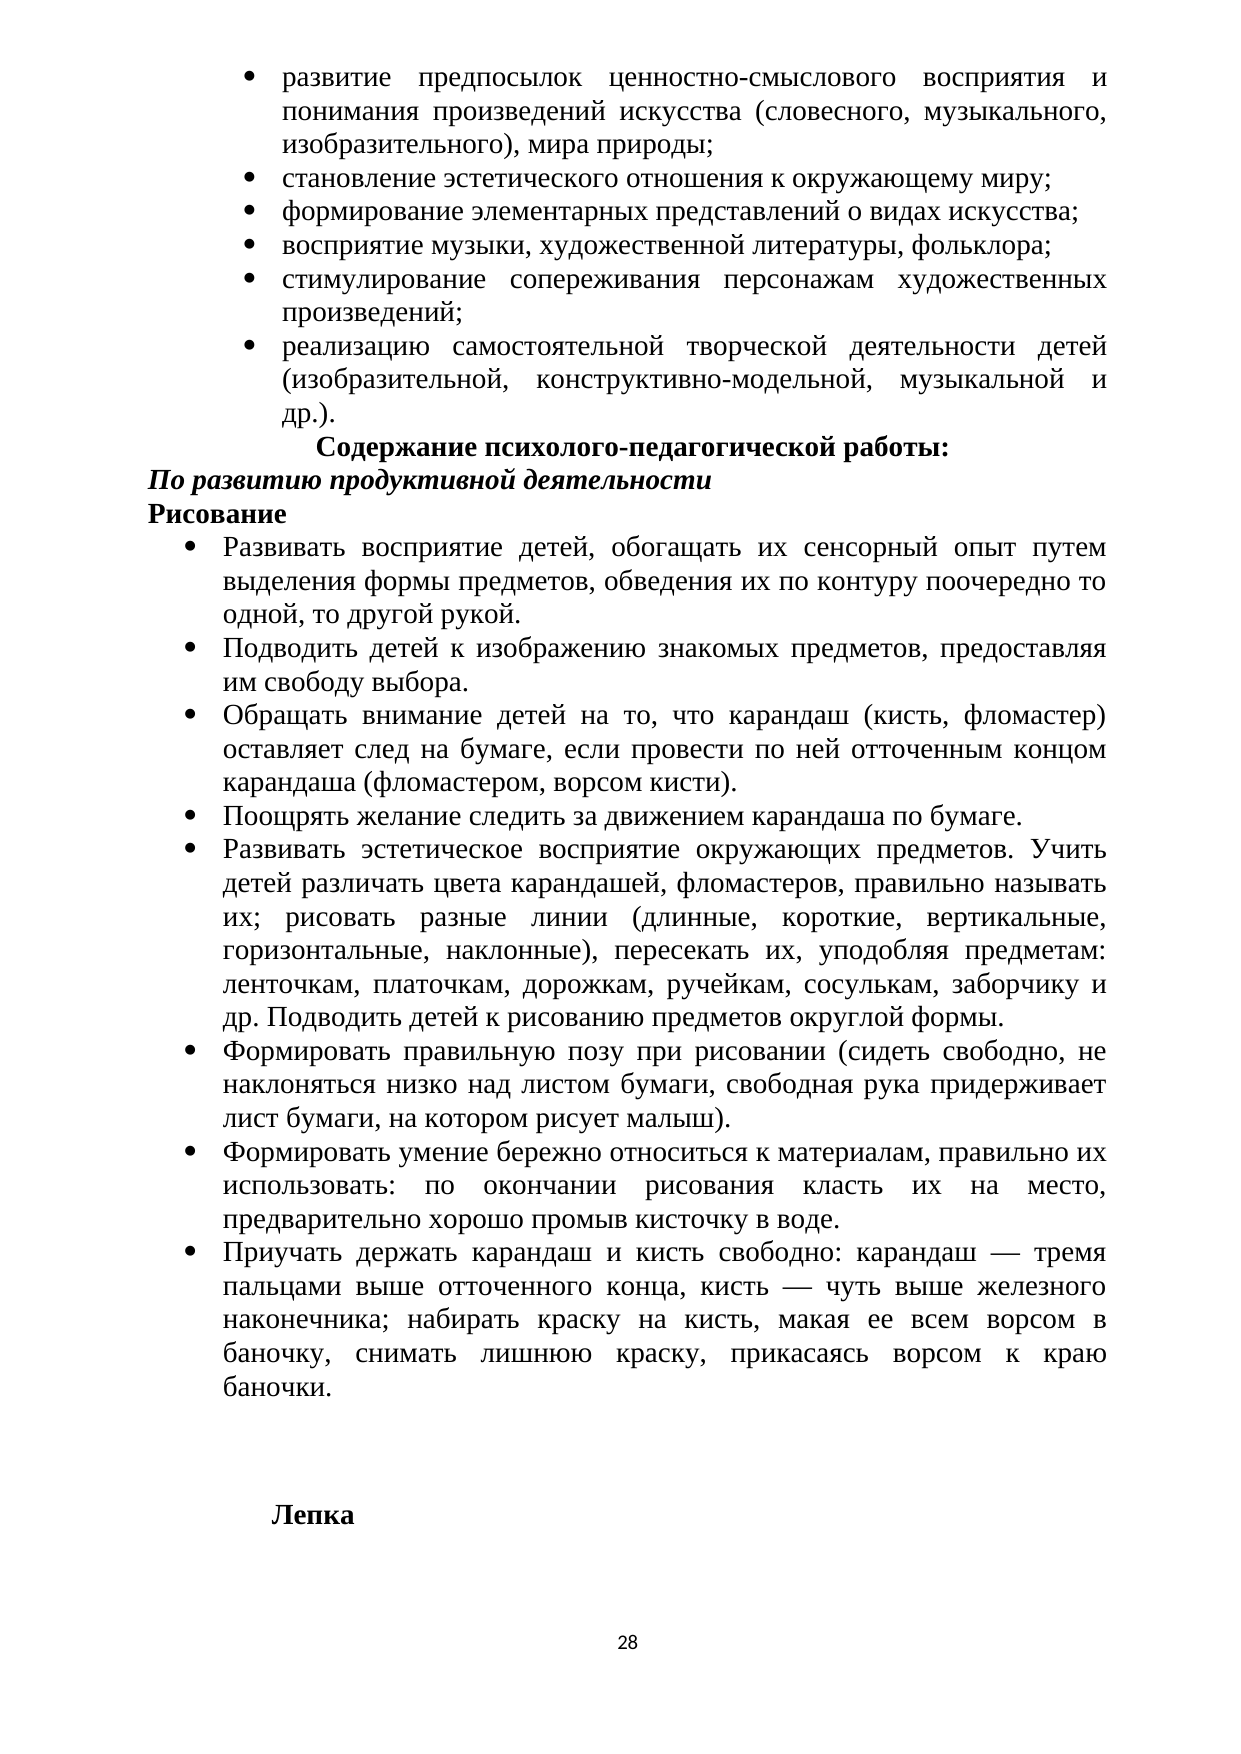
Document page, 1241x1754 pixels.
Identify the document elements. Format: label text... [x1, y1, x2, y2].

list Формировать умение бережно относиться к материалам, правильно их использовать: по окончании рисования класть их на место, предварительно хорошо промыв кисточку в воде. [185, 1134, 1107, 1234]
text Содержание психолого-педагогической работы: [148, 429, 1107, 462]
text По развитию продуктивной деятельности [148, 462, 1107, 496]
list стимулирование сопереживания персонажам художественных произведений; [244, 261, 1107, 328]
list Подводить детей к изображению знакомых предметов, предоставляя им свободу выбора. [185, 630, 1107, 697]
list формирование элементарных представлений о видах искусства; [244, 193, 1107, 227]
list Развивать эстетическое восприятие окружающих предметов. Учить детей различать цвета карандашей, фломастеров, правильно называть их; рисовать разные линии (длинные, короткие, вертикальные, горизонтальные, наклонные), пересекать их, уподобляя предметам: ленточкам, платочкам, дорожкам, ручейкам, сосулькам, заборчику и др. Подводить детей к рисованию предметов округлой формы. [185, 832, 1107, 1033]
list восприятие музыки, художественной литературы, фольклора; [244, 227, 1107, 261]
list Развивать восприятие детей, обогащать их сенсорный опыт путем выделения формы предметов, обведения их по контуру поочередно то одной, то другой рукой. [185, 529, 1107, 630]
list Поощрять желание следить за движением карандаша по бумаге. [185, 798, 1107, 832]
list Формировать правильную позу при рисовании (сидеть свободно, не наклоняться низко над листом бумаги, свободная рука придерживает лист бумаги, на котором рисует малыш). [185, 1033, 1107, 1134]
list Обращать внимание детей на то, что карандаш (кисть, фломастер) оставляет след на бумаге, если провести по ней отточенным концом карандаша (фломастером, ворсом кисти). [185, 697, 1107, 798]
list реализацию самостоятельной творческой деятельности детей (изобразительной, конструктивно-модельной, музыкальной и др.). [244, 328, 1107, 429]
text Лепка [148, 1497, 1107, 1531]
text Рисование [148, 496, 1107, 529]
list Приучать держать карандаш и кисть свободно: карандаш — тремя пальцами выше отточенного конца, кисть — чуть выше железного наконечника; набирать краску на кисть, макая ее всем ворсом в баночку, снимать лишнюю краску, прикасаясь ворсом к краю баночки. [185, 1234, 1107, 1402]
list развитие предпосылок ценностно-смыслового восприятия и понимания произведений искусства (словесного, музыкального, изобразительного), мира природы; [244, 59, 1107, 160]
list становление эстетического отношения к окружающему миру; [244, 160, 1107, 193]
